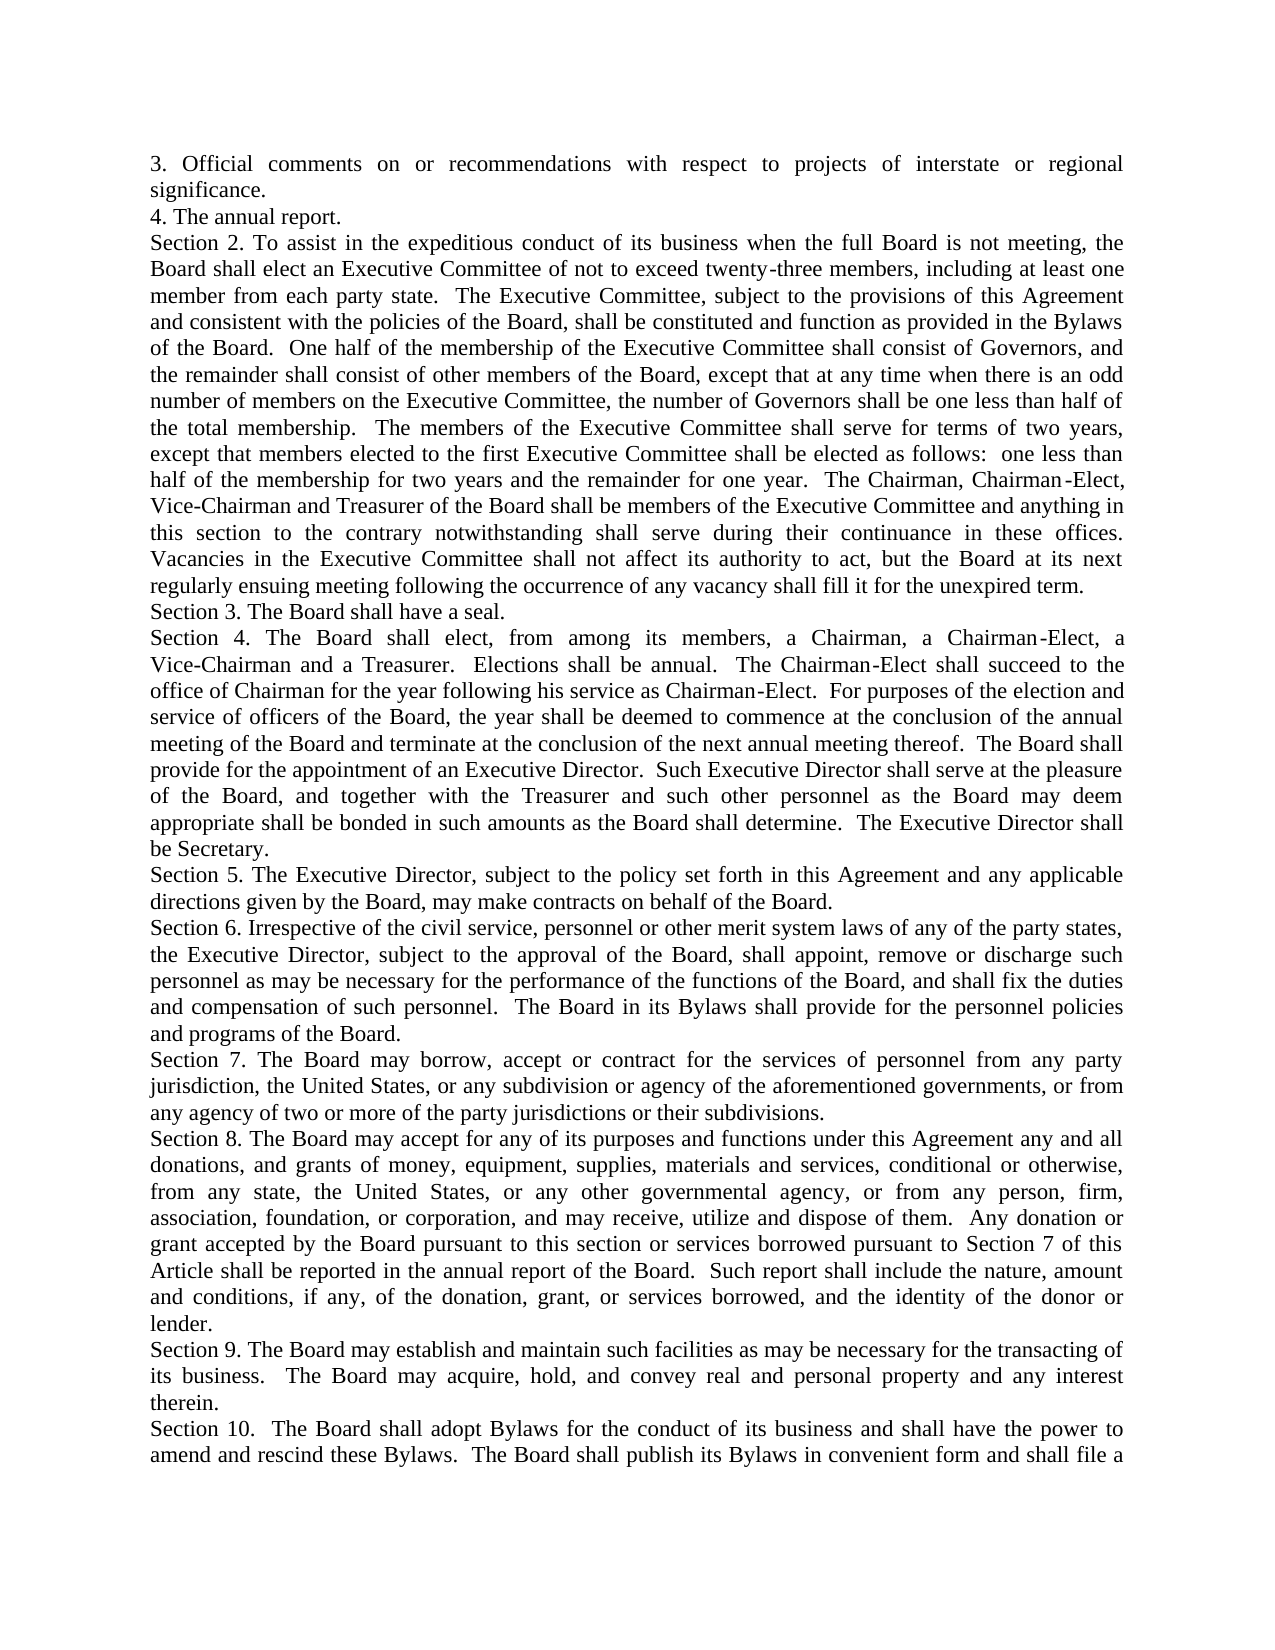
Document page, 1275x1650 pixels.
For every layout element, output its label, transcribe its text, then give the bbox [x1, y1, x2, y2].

text Section 3. The Board shall have a seal. [150, 598, 1125, 624]
text Section 6. Irrespective of the civil service, personnel or other merit system laws of any of the party states, the Executive Director, subject to the approval of the Board, shall appoint, remove or discharge such personnel as may be necessary for the performance of the functions of the Board, and shall fix the duties and compensation of such personnel. The Board in its Bylaws shall provide for the personnel policies and programs of the Board. [150, 914, 1125, 1046]
text 4. The annual report. [150, 203, 1125, 229]
text Section 9. The Board may establish and maintain such facilities as may be necessary for the transacting of its business. The Board may acquire, hold, and convey real and personal property and any interest therein. [150, 1336, 1125, 1415]
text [150, 1415, 1125, 1468]
text Section 5. The Executive Director, subject to the policy set forth in this Agreement and any applicable directions given by the Board, may make contracts on behalf of the Board. [150, 862, 1125, 914]
text Section 2. To assist in the expeditious conduct of its business when the full Board is not meeting, the Board shall elect an Executive Committee of not to exceed twenty-three members, including at least one member from each party state. The Executive Committee, subject to the provisions of this Agreement and consistent with the policies of the Board, shall be constituted and function as provided in the Bylaws of the Board. One half of the membership of the Executive Committee shall consist of Governors, and the remainder shall consist of other members of the Board, except that at any time when there is an odd number of members on the Executive Committee, the number of Governors shall be one less than half of the total membership. The members of the Executive Committee shall serve for terms of two years, except that members elected to the first Executive Committee shall be elected as follows: one less than half of the membership for two years and the remainder for one year. The Chairman, Chairman-Elect, Vice-Chairman and Treasurer of the Board shall be members of the Executive Committee and anything in this section to the contrary notwithstanding shall serve during their continuance in these offices. Vacancies in the Executive Committee shall not affect its authority to act, but the Board at its next regularly ensuing meeting following the occurrence of any vacancy shall fill it for the unexpired term. [150, 229, 1125, 598]
text Section 4. The Board shall elect, from among its members, a Chairman, a Chairman-Elect, a Vice-Chairman and a Treasurer. Elections shall be annual. The Chairman-Elect shall succeed to the office of Chairman for the year following his service as Chairman-Elect. For purposes of the election and service of officers of the Board, the year shall be deemed to commence at the conclusion of the annual meeting of the Board and terminate at the conclusion of the next annual meeting thereof. The Board shall provide for the appointment of an Executive Director. Such Executive Director shall serve at the pleasure of the Board, and together with the Treasurer and such other personnel as the Board may deem appropriate shall be bonded in such amounts as the Board shall determine. The Executive Director shall be Secretary. [150, 624, 1125, 862]
text 3. Official comments on or recommendations with respect to projects of interstate or regional significance. [150, 150, 1125, 203]
text Section 7. The Board may borrow, accept or contract for the services of personnel from any party jurisdiction, the United States, or any subdivision or agency of the aforementioned governments, or from any agency of two or more of the party jurisdictions or their subdivisions. [150, 1046, 1125, 1125]
text Section 8. The Board may accept for any of its purposes and functions under this Agreement any and all donations, and grants of money, equipment, supplies, materials and services, conditional or otherwise, from any state, the United States, or any other governmental agency, or from any person, firm, association, foundation, or corporation, and may receive, utilize and dispose of them. Any donation or grant accepted by the Board pursuant to this section or services borrowed pursuant to Section 7 of this Article shall be reported in the annual report of the Board. Such report shall include the nature, amount and conditions, if any, of the donation, grant, or services borrowed, and the identity of the donor or lender. [150, 1125, 1125, 1336]
